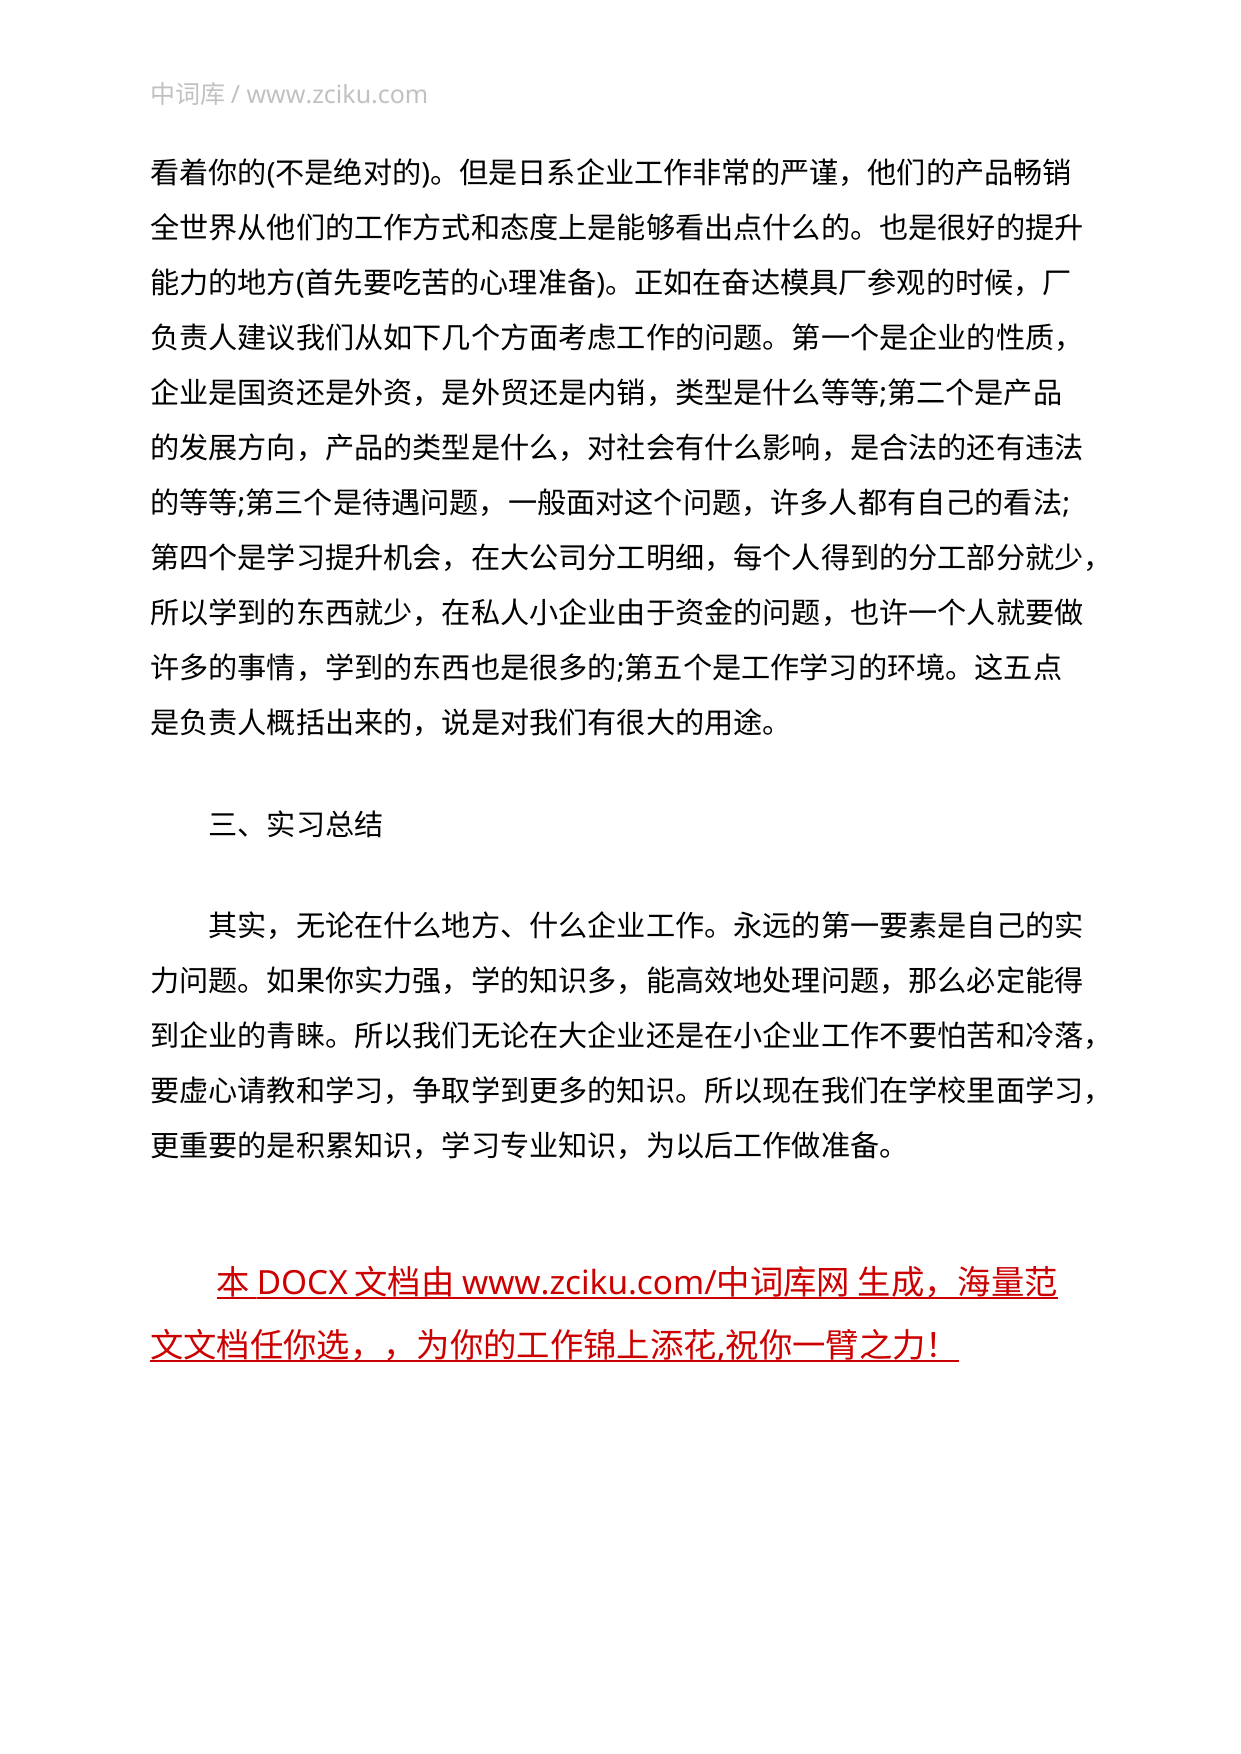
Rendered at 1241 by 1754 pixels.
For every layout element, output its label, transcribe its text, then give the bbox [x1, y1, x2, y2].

text 本DOCX文档由 www.zciku.com/中词库网 生成，海量范文文档任你选，，为你的工作锦上添花,祝你一臂之力！ [150, 1256, 1090, 1367]
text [150, 150, 1090, 742]
text 其实，无论在什么地方、什么企业工作。永远的第一要素是自己的实力问题。如果你实力强，学的知识多，能高效地处理问题，那么必定能得到企业的青睐。所以我们无论在大企业还是在小企业工作不要怕苦和冷落，要虚心请教和学习，争取学到更多的知识。所以现在我们在学校里面学习，更重要的是积累知识，学习专业知识，为以后工作做准备。 [150, 903, 1090, 1165]
text 三、实习总结 [150, 801, 1090, 843]
